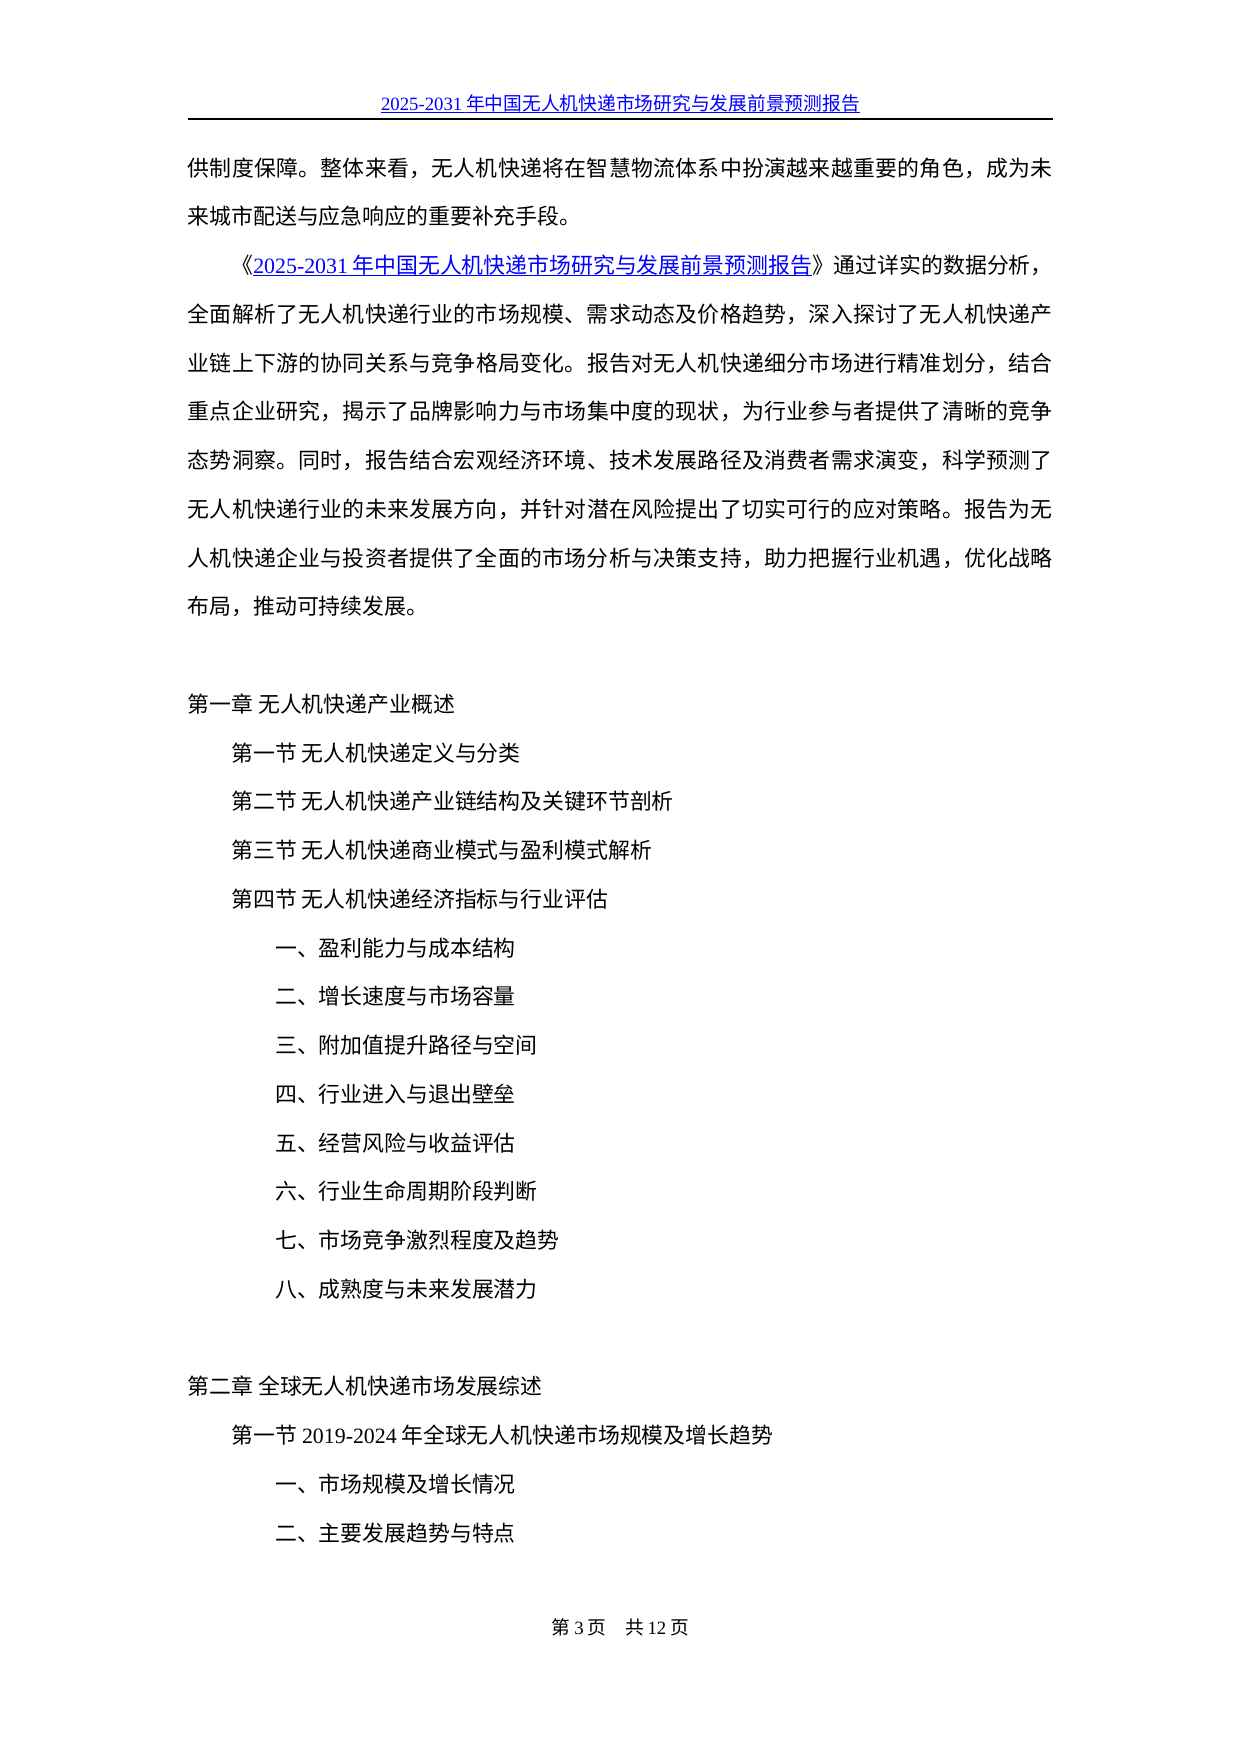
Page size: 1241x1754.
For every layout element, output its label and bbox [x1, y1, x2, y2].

text [187, 150, 1053, 1548]
